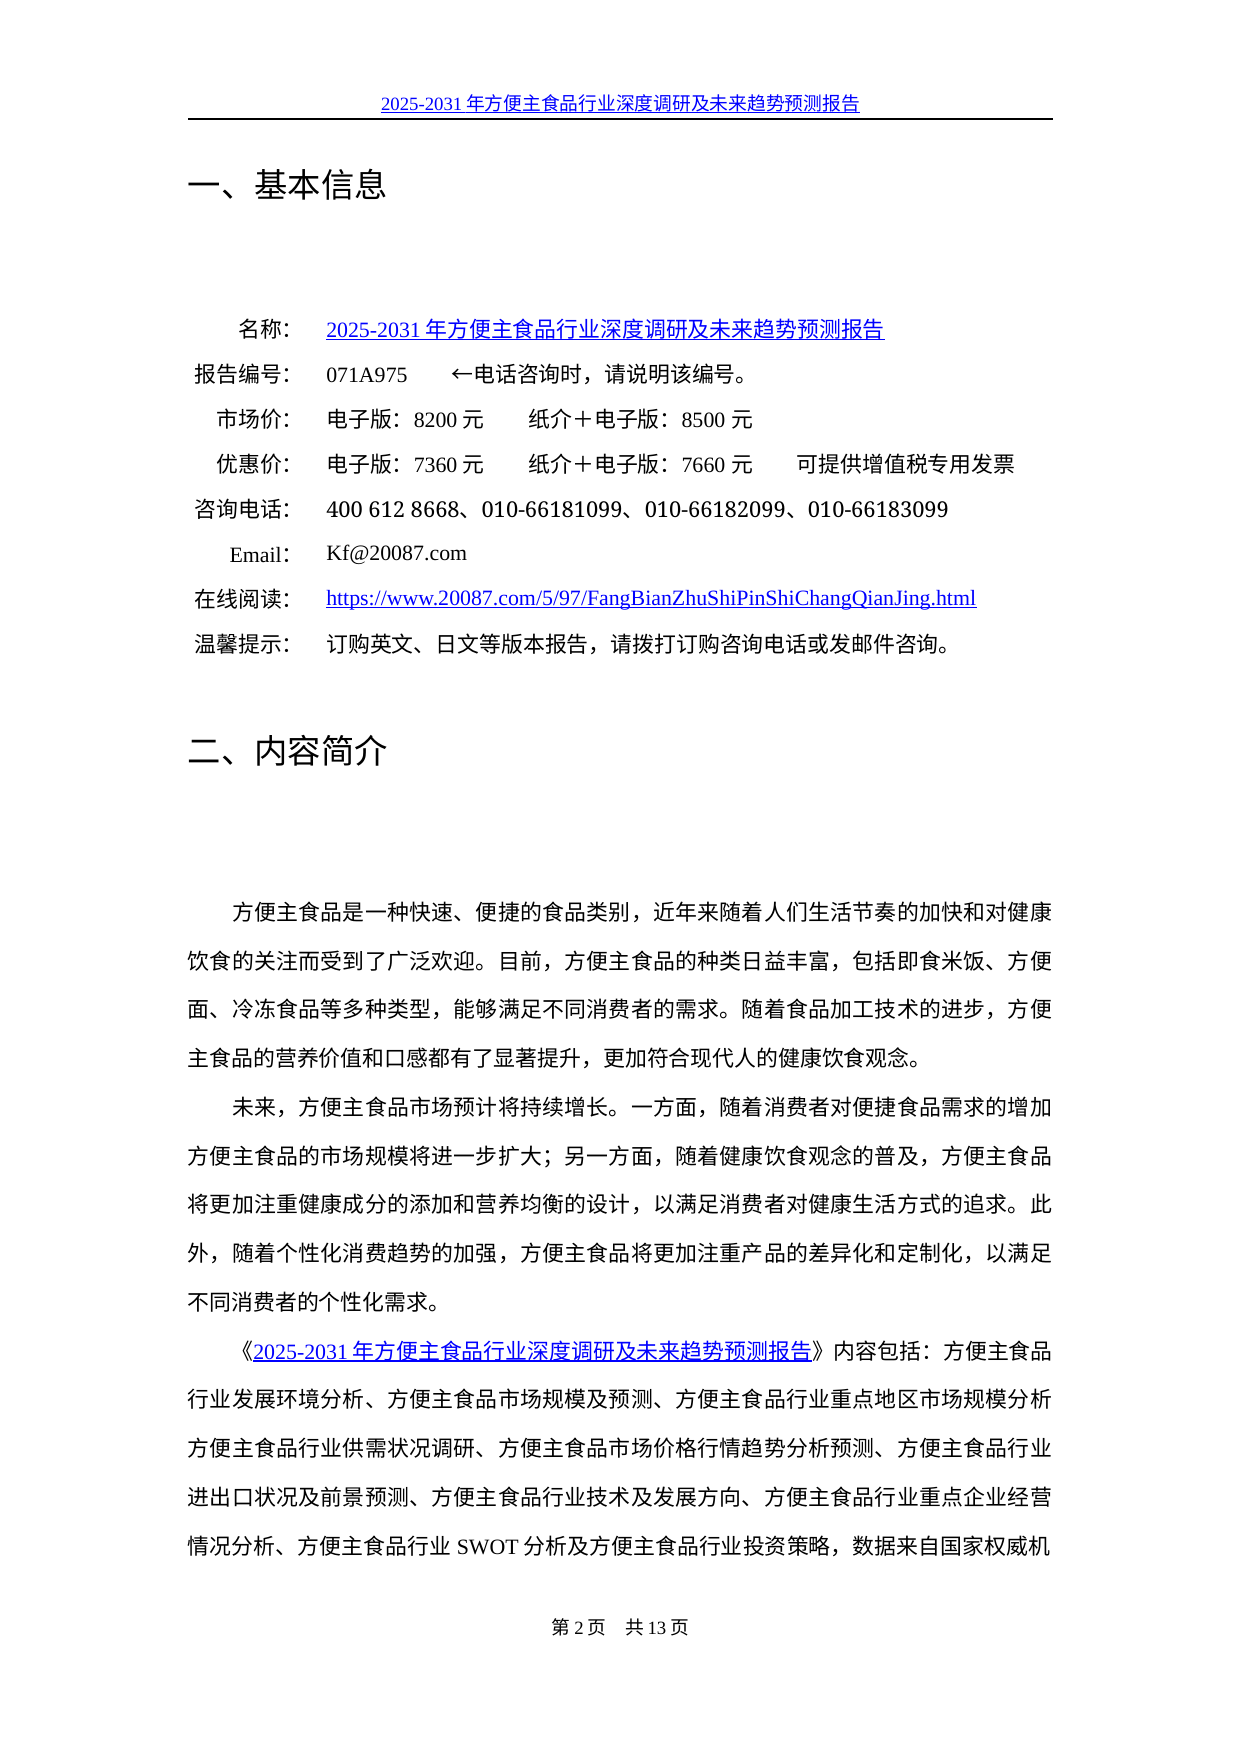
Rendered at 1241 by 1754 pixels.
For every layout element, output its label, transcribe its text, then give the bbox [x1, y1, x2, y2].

table_header 名称： [167, 312, 315, 357]
table_cell 报告编号： [167, 357, 315, 402]
table_cell [315, 582, 1073, 627]
table_cell 在线阅读： [167, 582, 315, 627]
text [187, 894, 1053, 1561]
table_cell Email： [167, 537, 315, 582]
title 一、基本信息 [187, 150, 1053, 215]
table_cell 电子版：7360 元 纸介＋电子版：7660 元 可提供增值税专用发票 [315, 447, 1073, 492]
table_cell 电子版：8200 元 纸介＋电子版：8500 元 [315, 402, 1073, 447]
title 二、内容简介 [187, 717, 1053, 782]
table_cell 优惠价： [167, 447, 315, 492]
table_cell Kf@20087.com [315, 537, 1073, 582]
table_cell 订购英文、日文等版本报告，请拨打订购咨询电话或发邮件咨询。 [315, 627, 1073, 672]
table_cell 400 612 8668、010-66181099、010-66182099、010-66183099 [315, 492, 1073, 537]
table_cell 咨询电话： [167, 492, 315, 537]
table_cell 071A975 ←电话咨询时，请说明该编号。 [315, 357, 1073, 402]
table_cell 温馨提示： [167, 627, 315, 672]
table_cell 市场价： [167, 402, 315, 447]
table_header 2025-2031年方便主食品行业深度调研及未来趋势预测报告 [315, 312, 1073, 357]
